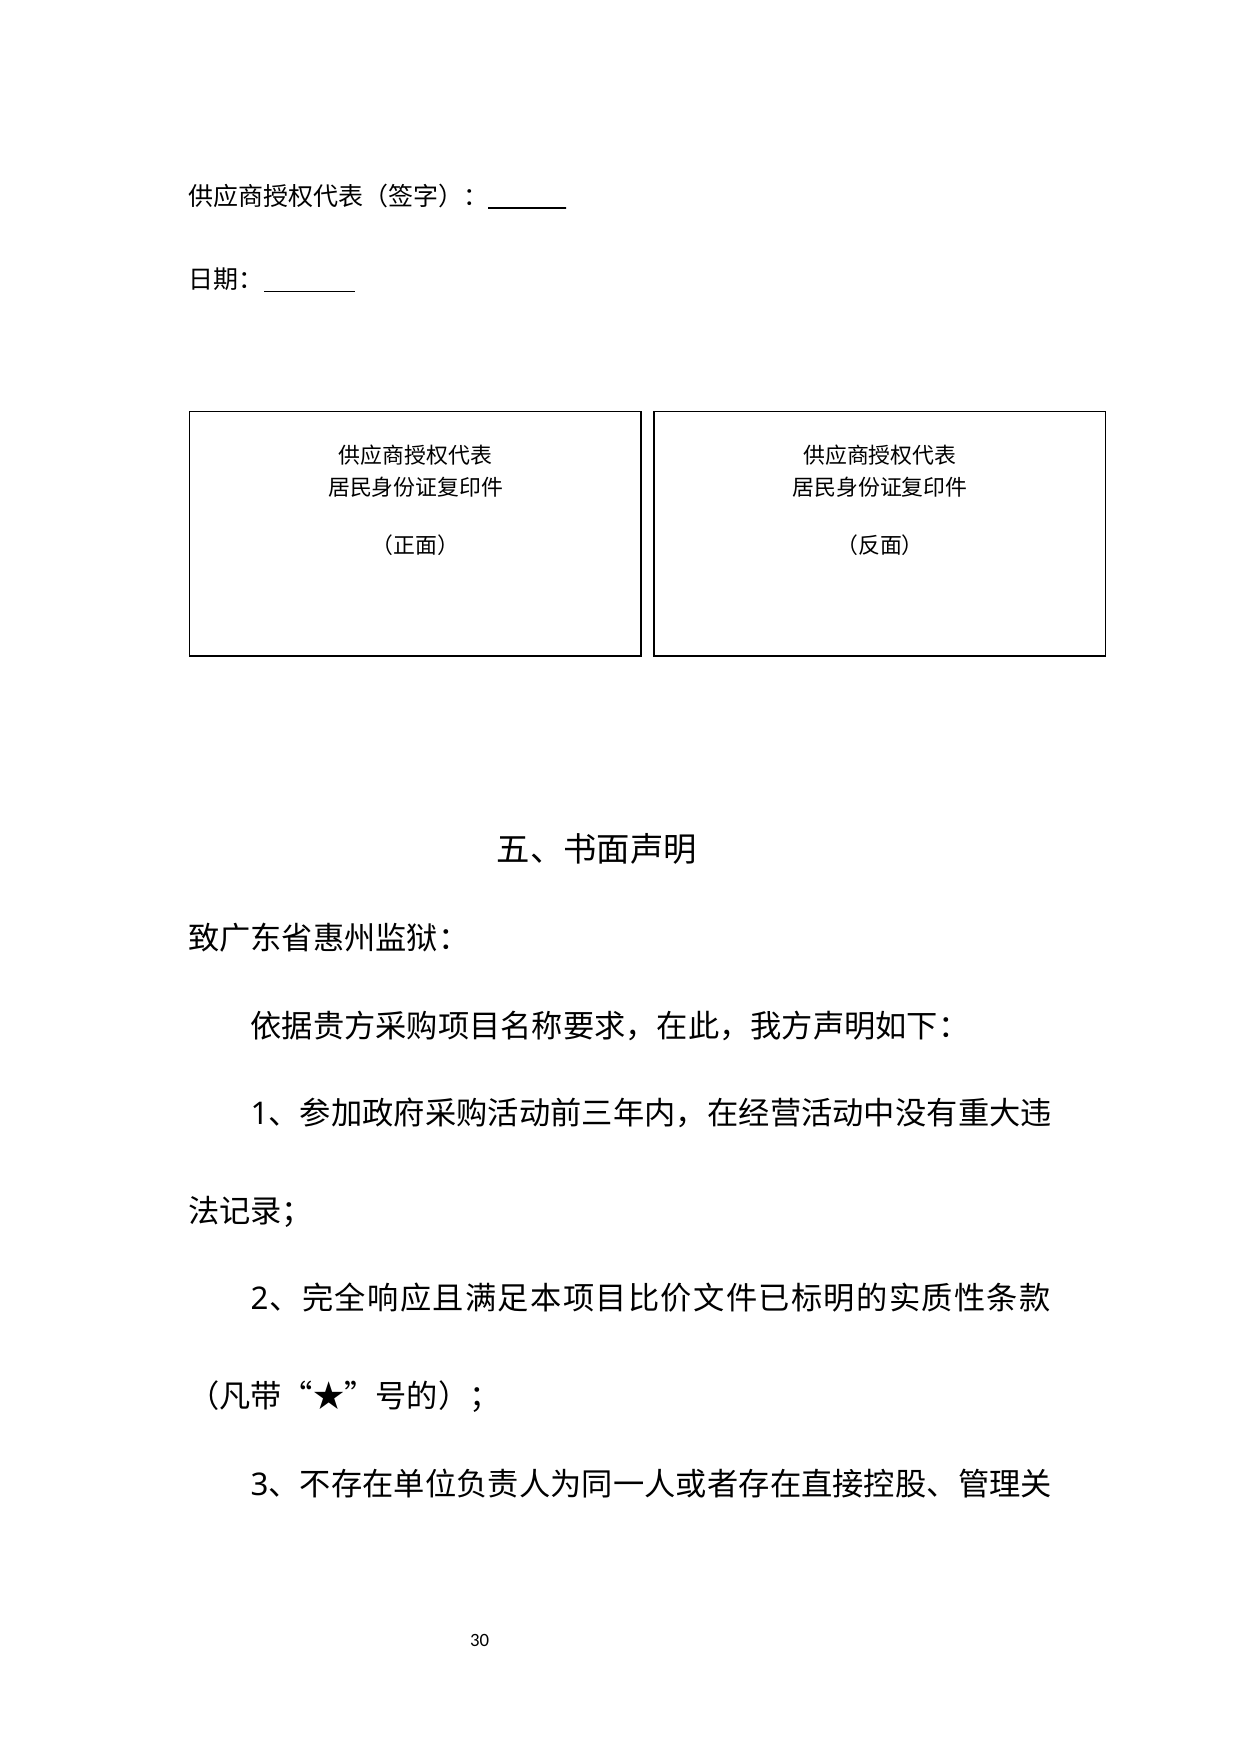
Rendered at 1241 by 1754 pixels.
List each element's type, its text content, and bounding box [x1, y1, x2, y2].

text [188, 1449, 1052, 1514]
text 供应商授权代表（签字）： [188, 162, 1052, 227]
text 致广东省惠州监狱： [188, 903, 1052, 968]
text 1、参加政府采购活动前三年内，在经营活动中没有重大违法记录； [188, 1079, 1052, 1241]
text 2、完全响应且满足本项目比价文件已标明的实质性条款（凡带“★”号的）； [188, 1264, 1052, 1426]
text 五、书面声明 [188, 814, 1052, 879]
text 依据贵方采购项目名称要求，在此，我方声明如下： [188, 991, 1052, 1056]
text 日期： [188, 245, 1052, 310]
